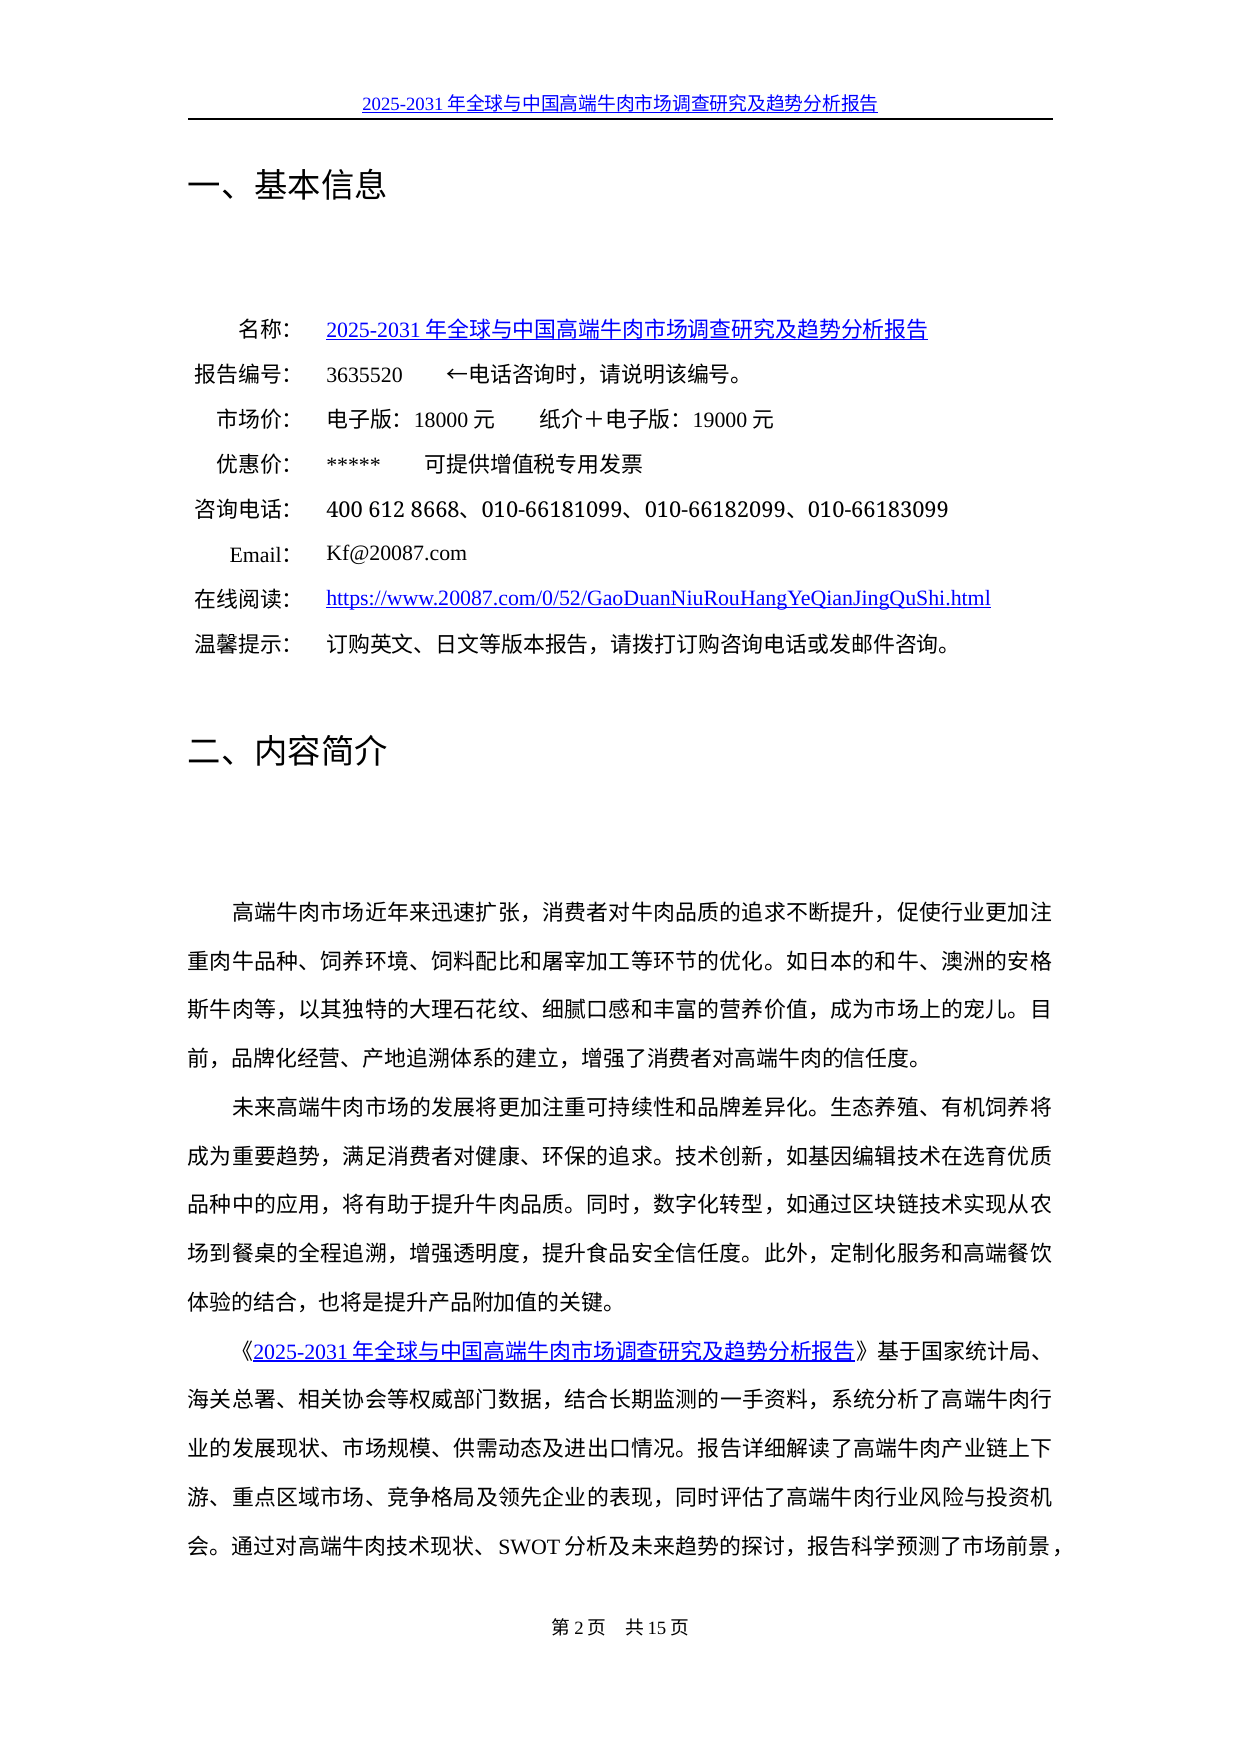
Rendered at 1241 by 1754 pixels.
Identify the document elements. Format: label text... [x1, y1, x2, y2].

table_cell 3635520 ←电话咨询时，请说明该编号。 [315, 357, 1073, 402]
table_cell 温馨提示： [167, 627, 315, 672]
table_cell ***** 可提供增值税专用发票 [315, 447, 1073, 492]
table_cell Email： [167, 537, 315, 582]
table_cell Kf@20087.com [315, 537, 1073, 582]
table_cell 优惠价： [167, 447, 315, 492]
table_cell 400 612 8668、010-66181099、010-66182099、010-66183099 [315, 492, 1073, 537]
table_cell 订购英文、日文等版本报告，请拨打订购咨询电话或发邮件咨询。 [315, 627, 1073, 672]
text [187, 894, 1053, 1561]
table_header 2025-2031年全球与中国高端牛肉市场调查研究及趋势分析报告 [315, 312, 1073, 357]
table_header 名称： [167, 312, 315, 357]
title 二、内容简介 [187, 717, 1053, 782]
table_cell 市场价： [167, 402, 315, 447]
table_cell 在线阅读： [167, 582, 315, 627]
table_cell 咨询电话： [167, 492, 315, 537]
table_cell [315, 582, 1073, 627]
table_cell 报告编号： [167, 357, 315, 402]
title 一、基本信息 [187, 150, 1053, 215]
table_cell 电子版：18000 元 纸介＋电子版：19000 元 [315, 402, 1073, 447]
